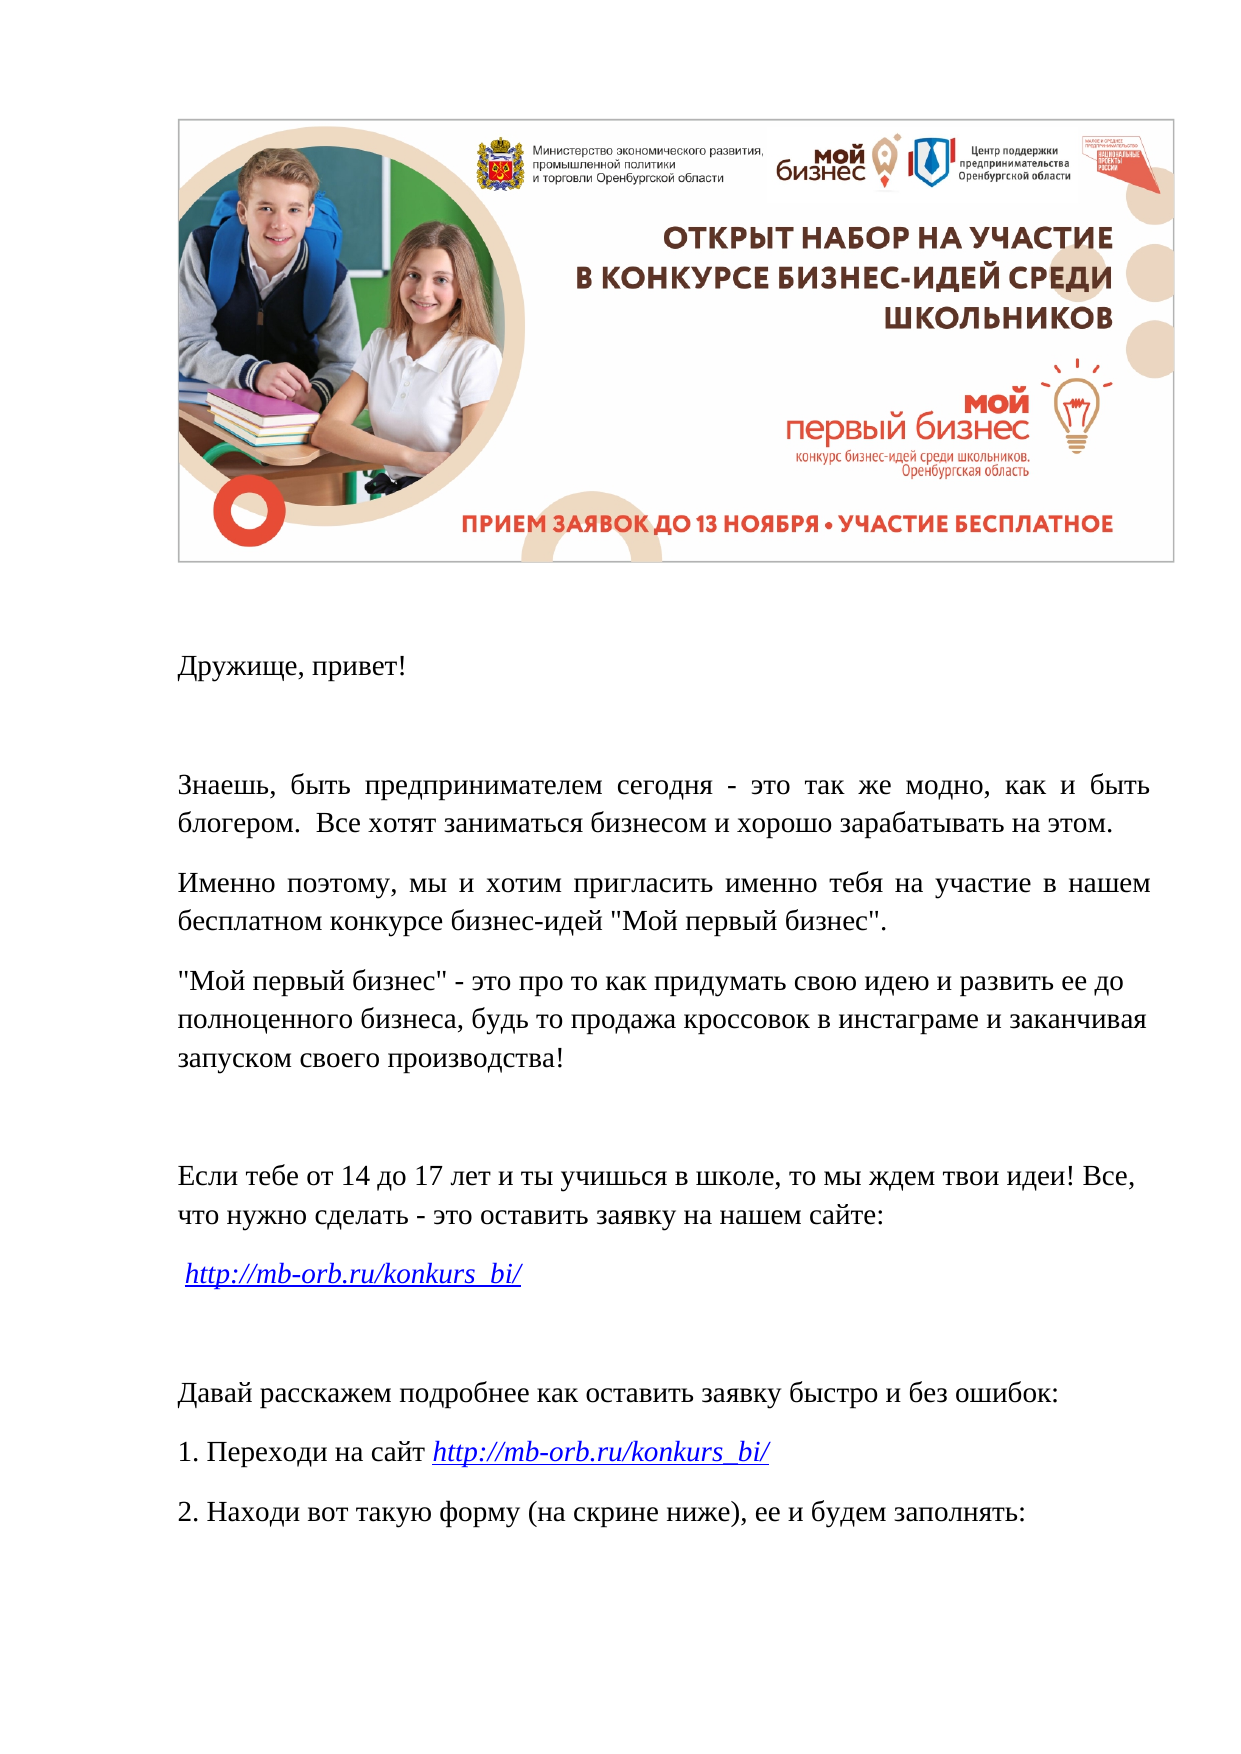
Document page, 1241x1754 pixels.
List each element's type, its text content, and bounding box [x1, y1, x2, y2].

text Дружище, привет! [177, 648, 1152, 682]
text Именно поэтому, мы и хотим пригласить именно тебя на участие в нашем бесплатном конкурсе бизнес-идей "Мой первый бизнес". [177, 865, 1152, 937]
text http://mb-orb.ru/konkurs_bi/ [177, 1256, 1152, 1290]
text Давай расскажем подробнее как оставить заявку быстро и без ошибок: [177, 1375, 1152, 1409]
text Если тебе от 14 до 17 лет и ты учишься в школе, то мы ждем твои идеи! Все, что нужно сделать - это оставить заявку на нашем сайте: [177, 1158, 1152, 1231]
text 1. Переходи на сайт http://mb-orb.ru/konkurs_bi/ [177, 1434, 1152, 1468]
text Знаешь, быть предпринимателем сегодня - это так же модно, как и быть блогером. Все хотят заниматься бизнесом и хорошо зарабатывать на этом. [177, 767, 1152, 839]
picture [177, 118, 1175, 563]
text 2. Находи вот такую форму (на скрине ниже), ее и будем заполнять: [177, 1494, 1152, 1527]
text "Мой первый бизнес" - это про то как придумать свою идею и развить ее до полноценного бизнеса, будь то продажа кроссовок в инстаграме и заканчивая запуском своего производства! [177, 963, 1152, 1073]
